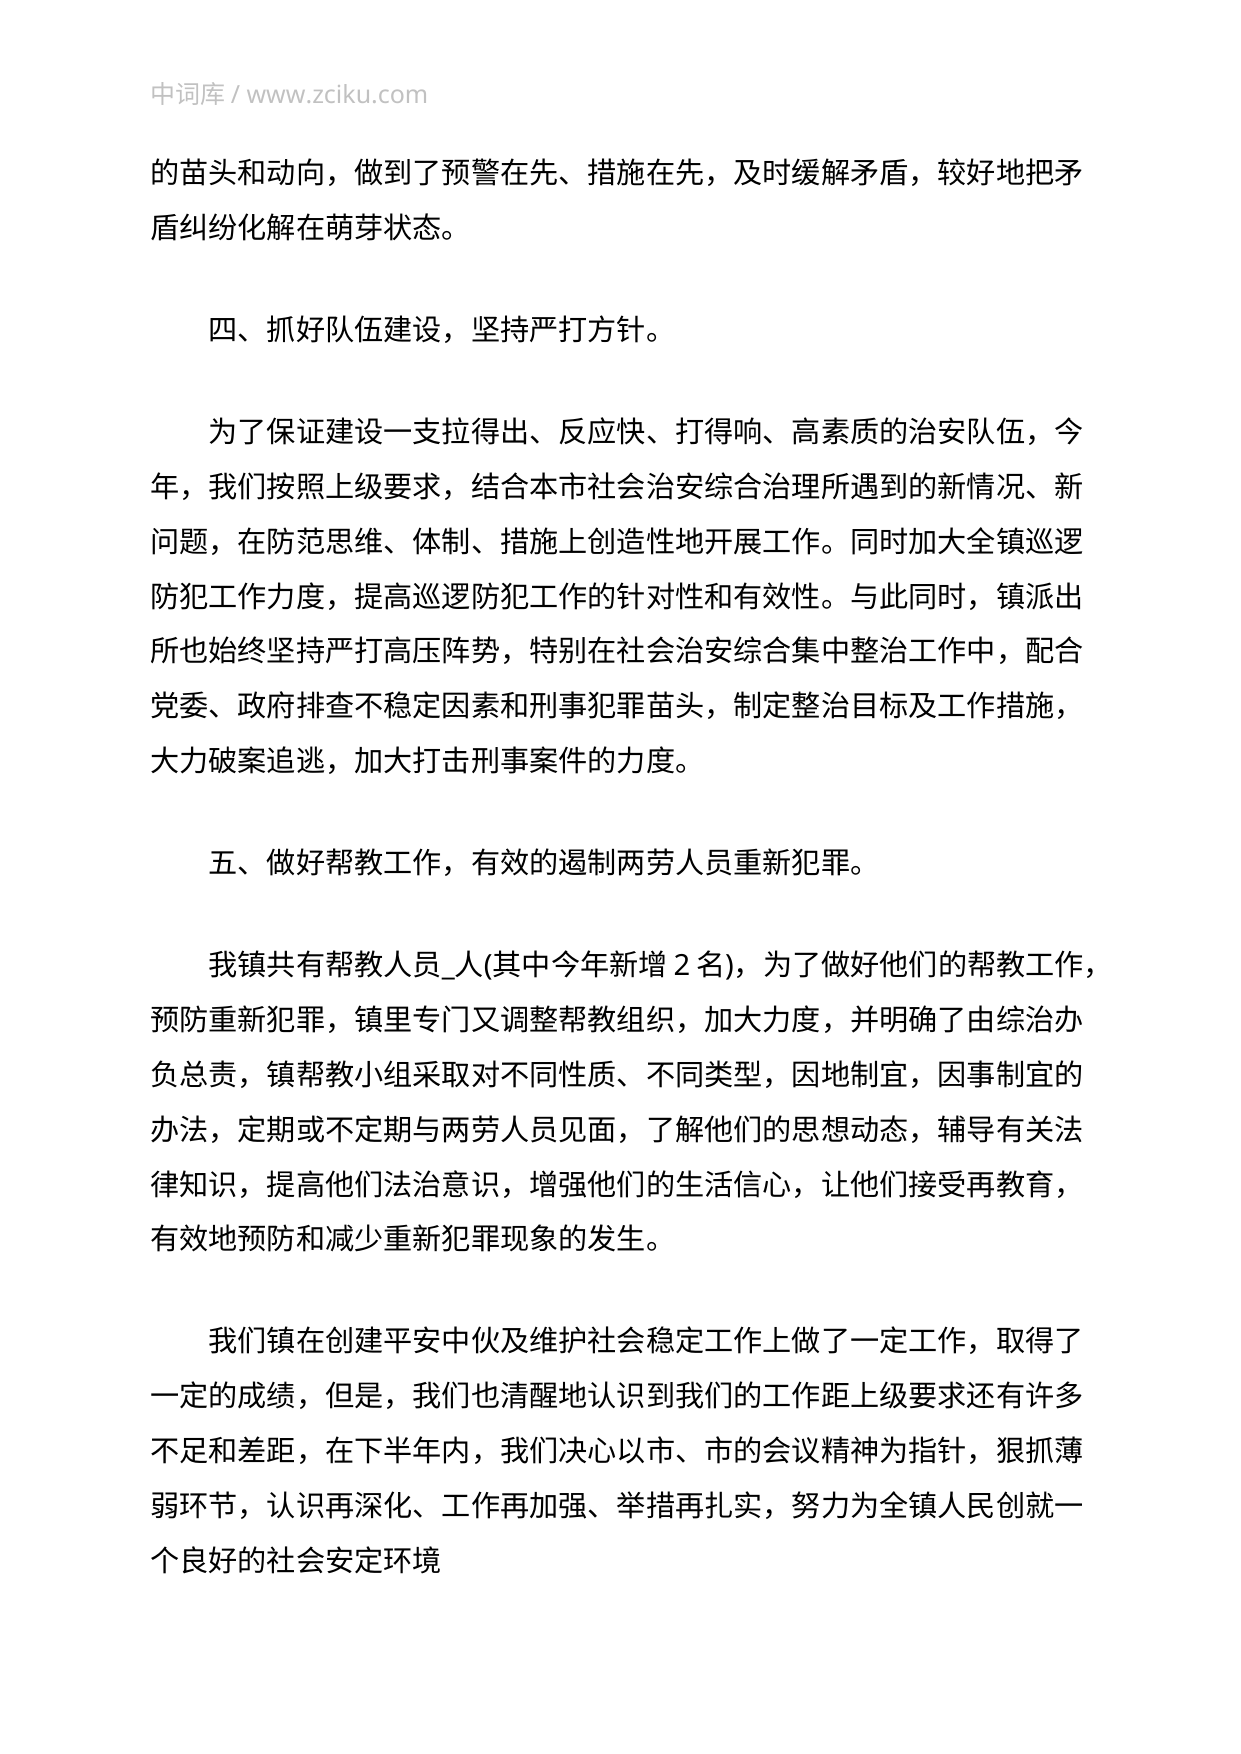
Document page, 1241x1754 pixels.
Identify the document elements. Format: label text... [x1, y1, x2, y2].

text 为了保证建设一支拉得出、反应快、打得响、高素质的治安队伍，今年，我们按照上级要求，结合本市社会治安综合治理所遇到的新情况、新问题，在防范思维、体制、措施上创造性地开展工作。同时加大全镇巡逻防犯工作力度，提高巡逻防犯工作的针对性和有效性。与此同时，镇派出所也始终坚持严打高压阵势，特别在社会治安综合集中整治工作中，配合党委、政府排查不稳定因素和刑事犯罪苗头，制定整治目标及工作措施，大力破案追逃，加大打击刑事案件的力度。 [150, 408, 1090, 780]
text 我镇共有帮教人员_人(其中今年新增2名)，为了做好他们的帮教工作，预防重新犯罪，镇里专门又调整帮教组织，加大力度，并明确了由综治办负总责，镇帮教小组采取对不同性质、不同类型，因地制宜，因事制宜的办法，定期或不定期与两劳人员见面，了解他们的思想动态，辅导有关法律知识，提高他们法治意识，增强他们的生活信心，让他们接受再教育，有效地预防和减少重新犯罪现象的发生。 [150, 941, 1090, 1258]
text 四、抓好队伍建设，坚持严打方针。 [150, 307, 1090, 349]
text 五、做好帮教工作，有效的遏制两劳人员重新犯罪。 [150, 839, 1090, 882]
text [150, 150, 1090, 247]
text 我们镇在创建平安中伙及维护社会稳定工作上做了一定工作，取得了一定的成绩，但是，我们也清醒地认识到我们的工作距上级要求还有许多不足和差距，在下半年内，我们决心以市、市的会议精神为指针，狠抓薄弱环节，认识再深化、工作再加强、举措再扎实，努力为全镇人民创就一个良好的社会安定环境 [150, 1318, 1090, 1579]
